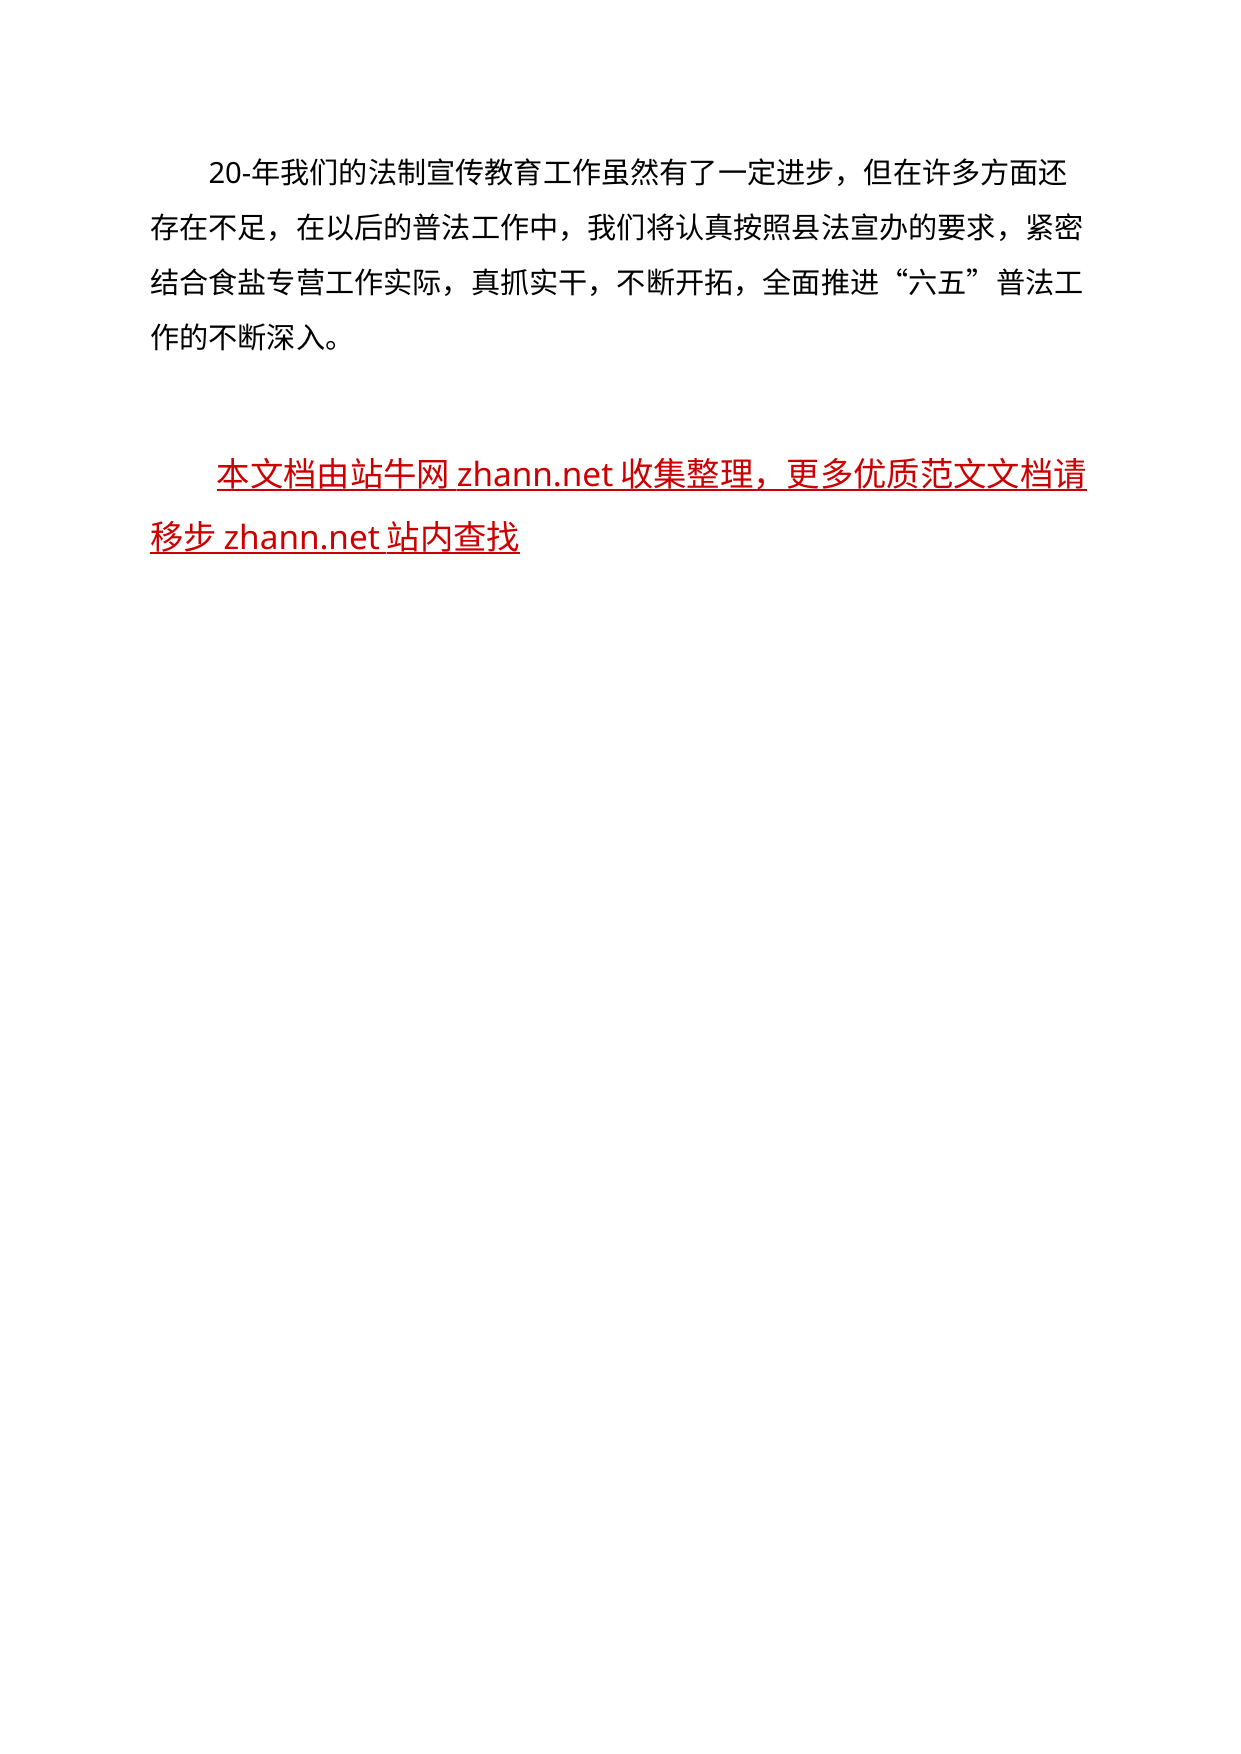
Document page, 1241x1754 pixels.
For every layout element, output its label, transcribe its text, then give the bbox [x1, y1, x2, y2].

text 20-年我们的法制宣传教育工作虽然有了一定进步，但在许多方面还存在不足，在以后的普法工作中，我们将认真按照县法宣办的要求，紧密结合食盐专营工作实际，真抓实干，不断开拓，全面推进“六五”普法工作的不断深入。 [150, 150, 1090, 357]
text 本文档由站牛网zhann.net收集整理，更多优质范文文档请移步zhann.net站内查找 [150, 448, 1090, 559]
